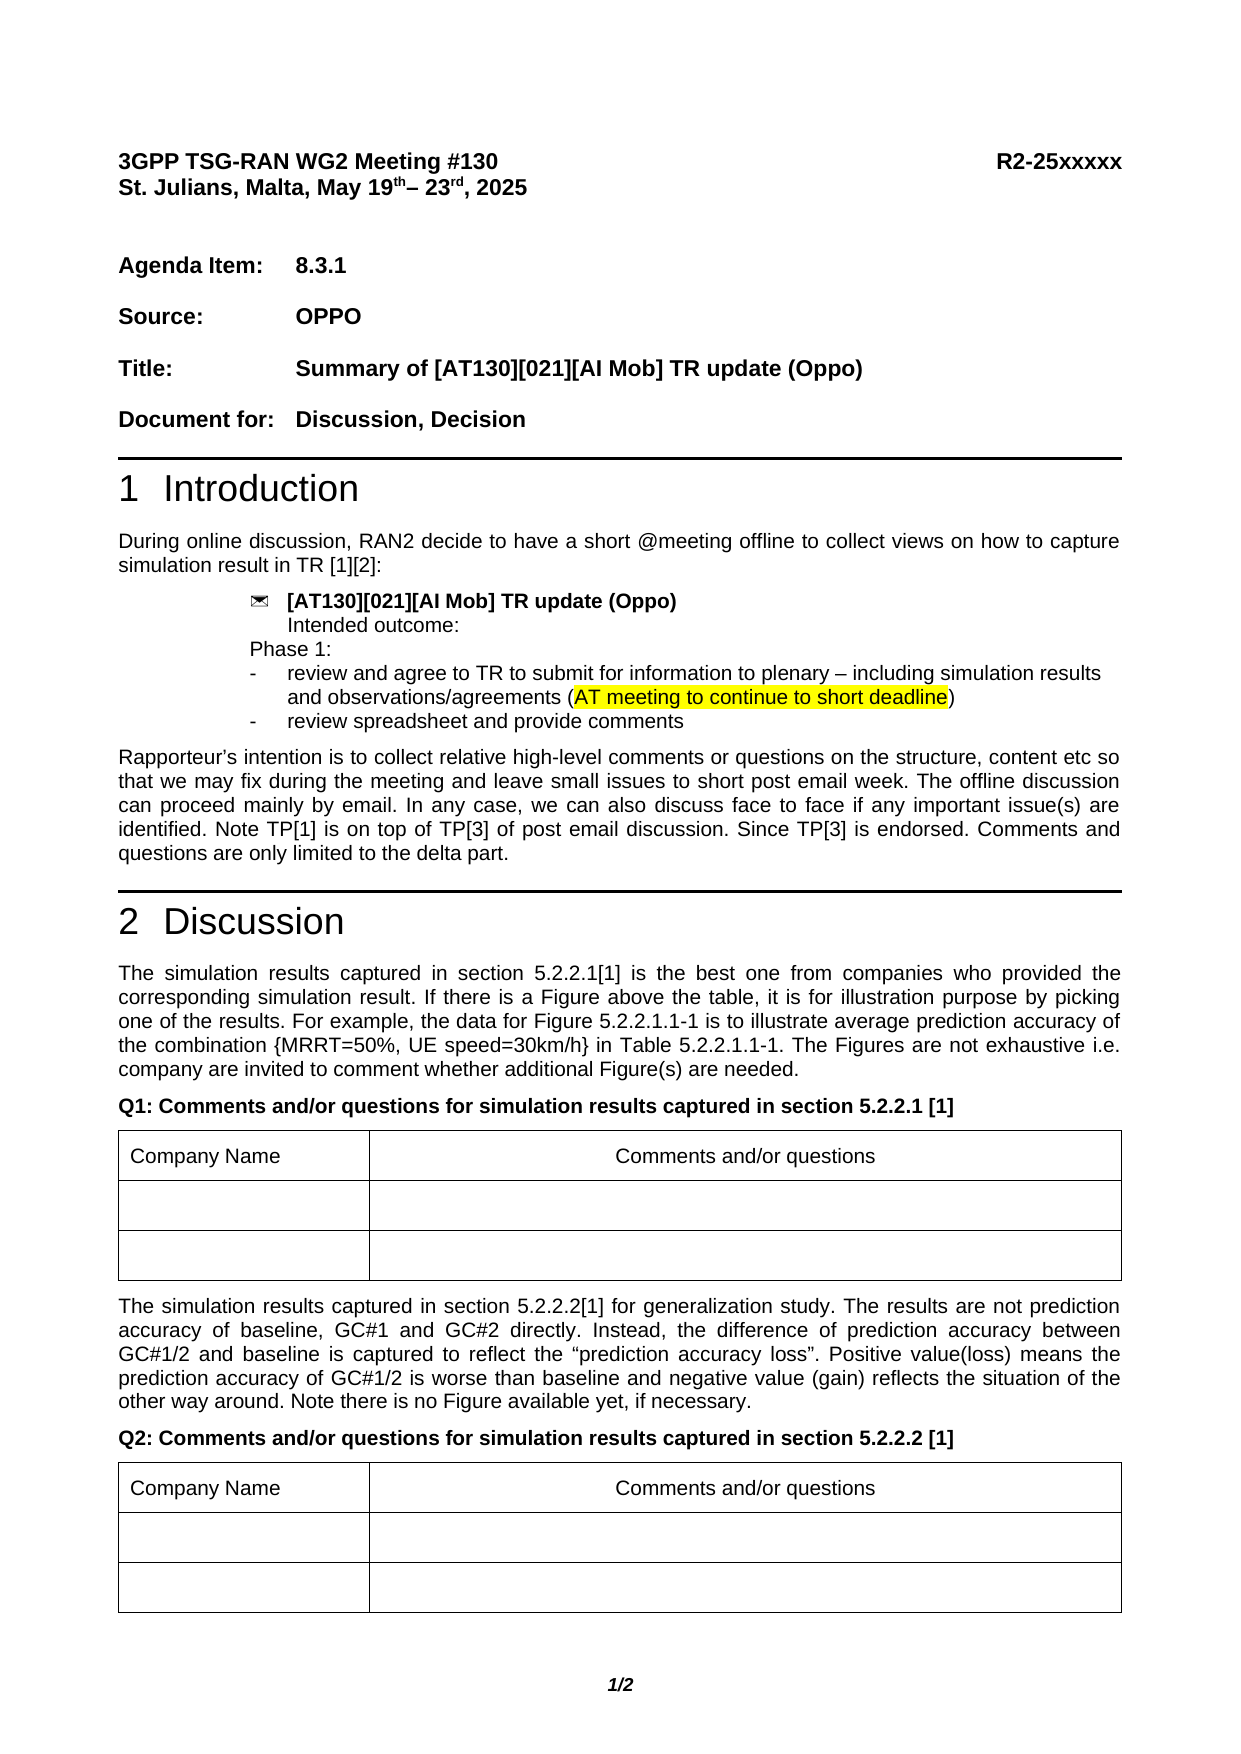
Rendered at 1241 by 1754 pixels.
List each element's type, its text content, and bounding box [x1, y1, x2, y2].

text Title: Summary of [AT130][021][AI Mob] TR update (Oppo) [118, 354, 1122, 381]
text 3GPP TSG-RAN WG2 Meeting #130 R2-25xxxxx [118, 148, 1122, 174]
table_cell [119, 1563, 369, 1612]
text Agenda Item: 8.3.1 [118, 252, 1122, 278]
text Rapporteur’s intention is to collect relative high-level comments or questions on the structure, content etc so that we may fix during the meeting and leave small issues to short post email week. The offline discussion can proceed mainly by email. In any case, we can also discuss face to face if any important issue(s) are identified. Note TP[1] is on top of TP[3] of post email discussion. Since TP[3] is endorsed. Comments and questions are only limited to the delta part. [118, 745, 1122, 865]
table_header Comments and/or questions [370, 1463, 1121, 1512]
table_cell [370, 1563, 1121, 1612]
text - review and agree to TR to submit for information to plenary – including simulation results and observations/agreements (AT meeting to continue to short deadline) [249, 661, 1122, 709]
text The simulation results captured in section 5.2.2.2[1] for generalization study. The results are not prediction accuracy of baseline, GC#1 and GC#2 directly. Instead, the difference of prediction accuracy between GC#1/2 and baseline is captured to reflect the “prediction accuracy loss”. Positive value(loss) means the prediction accuracy of GC#1/2 is worse than baseline and negative value (gain) reflects the situation of the other way around. Note there is no Figure available yet, if necessary. [118, 1293, 1122, 1413]
table_cell [370, 1181, 1121, 1230]
text Q2: Comments and/or questions for simulation results captured in section 5.2.2.2 [1] [118, 1426, 1122, 1450]
text - review spreadsheet and provide comments [249, 709, 1122, 733]
table_cell [119, 1231, 369, 1280]
text Intended outcome: [249, 613, 1122, 637]
text During online discussion, RAN2 decide to have a short @meeting offline to collect views on how to capture simulation result in TR [1][2]: [118, 528, 1122, 576]
text Source: OPPO [118, 303, 1122, 329]
text Document for: Discussion, Decision [118, 406, 1122, 432]
table_cell [119, 1513, 369, 1562]
table_cell [119, 1181, 369, 1230]
subtitle Discussion [118, 893, 1122, 942]
table_header Comments and/or questions [370, 1131, 1121, 1180]
text The simulation results captured in section 5.2.2.1[1] is the best one from companies who provided the corresponding simulation result. If there is a Figure above the table, it is for illustration purpose by picking one of the results. For example, the data for Figure 5.2.2.1.1-1 is to illustrate average prediction accuracy of the combination {MRRT=50%, UE speed=30km/h} in Table 5.2.2.1.1-1. The Figures are not exhaustive i.e. company are invited to comment whether additional Figure(s) are needed. [118, 961, 1122, 1081]
text Phase 1: [249, 637, 1122, 661]
subtitle Introduction [118, 460, 1122, 510]
table_cell [370, 1513, 1121, 1562]
table_cell [370, 1231, 1121, 1280]
text St. Julians, Malta, May 19th– 23rd, 2025 [118, 174, 1122, 200]
table_header Company Name [119, 1463, 369, 1512]
table_header Company Name [119, 1131, 369, 1180]
text Q1: Comments and/or questions for simulation results captured in section 5.2.2.1 [1] [118, 1093, 1122, 1117]
text [AT130][021][AI Mob] TR update (Oppo) [249, 589, 1122, 613]
